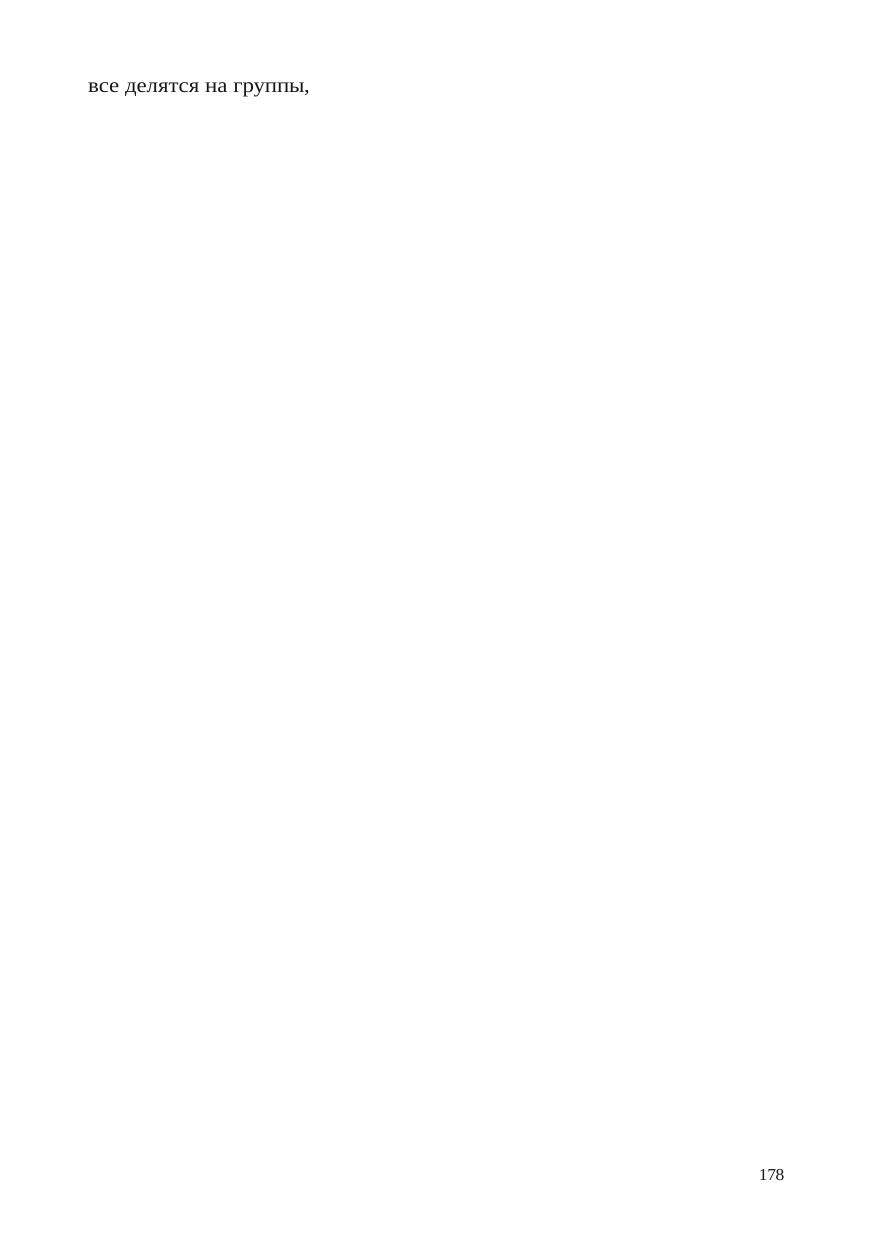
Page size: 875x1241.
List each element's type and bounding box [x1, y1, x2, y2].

text [88, 73, 792, 97]
